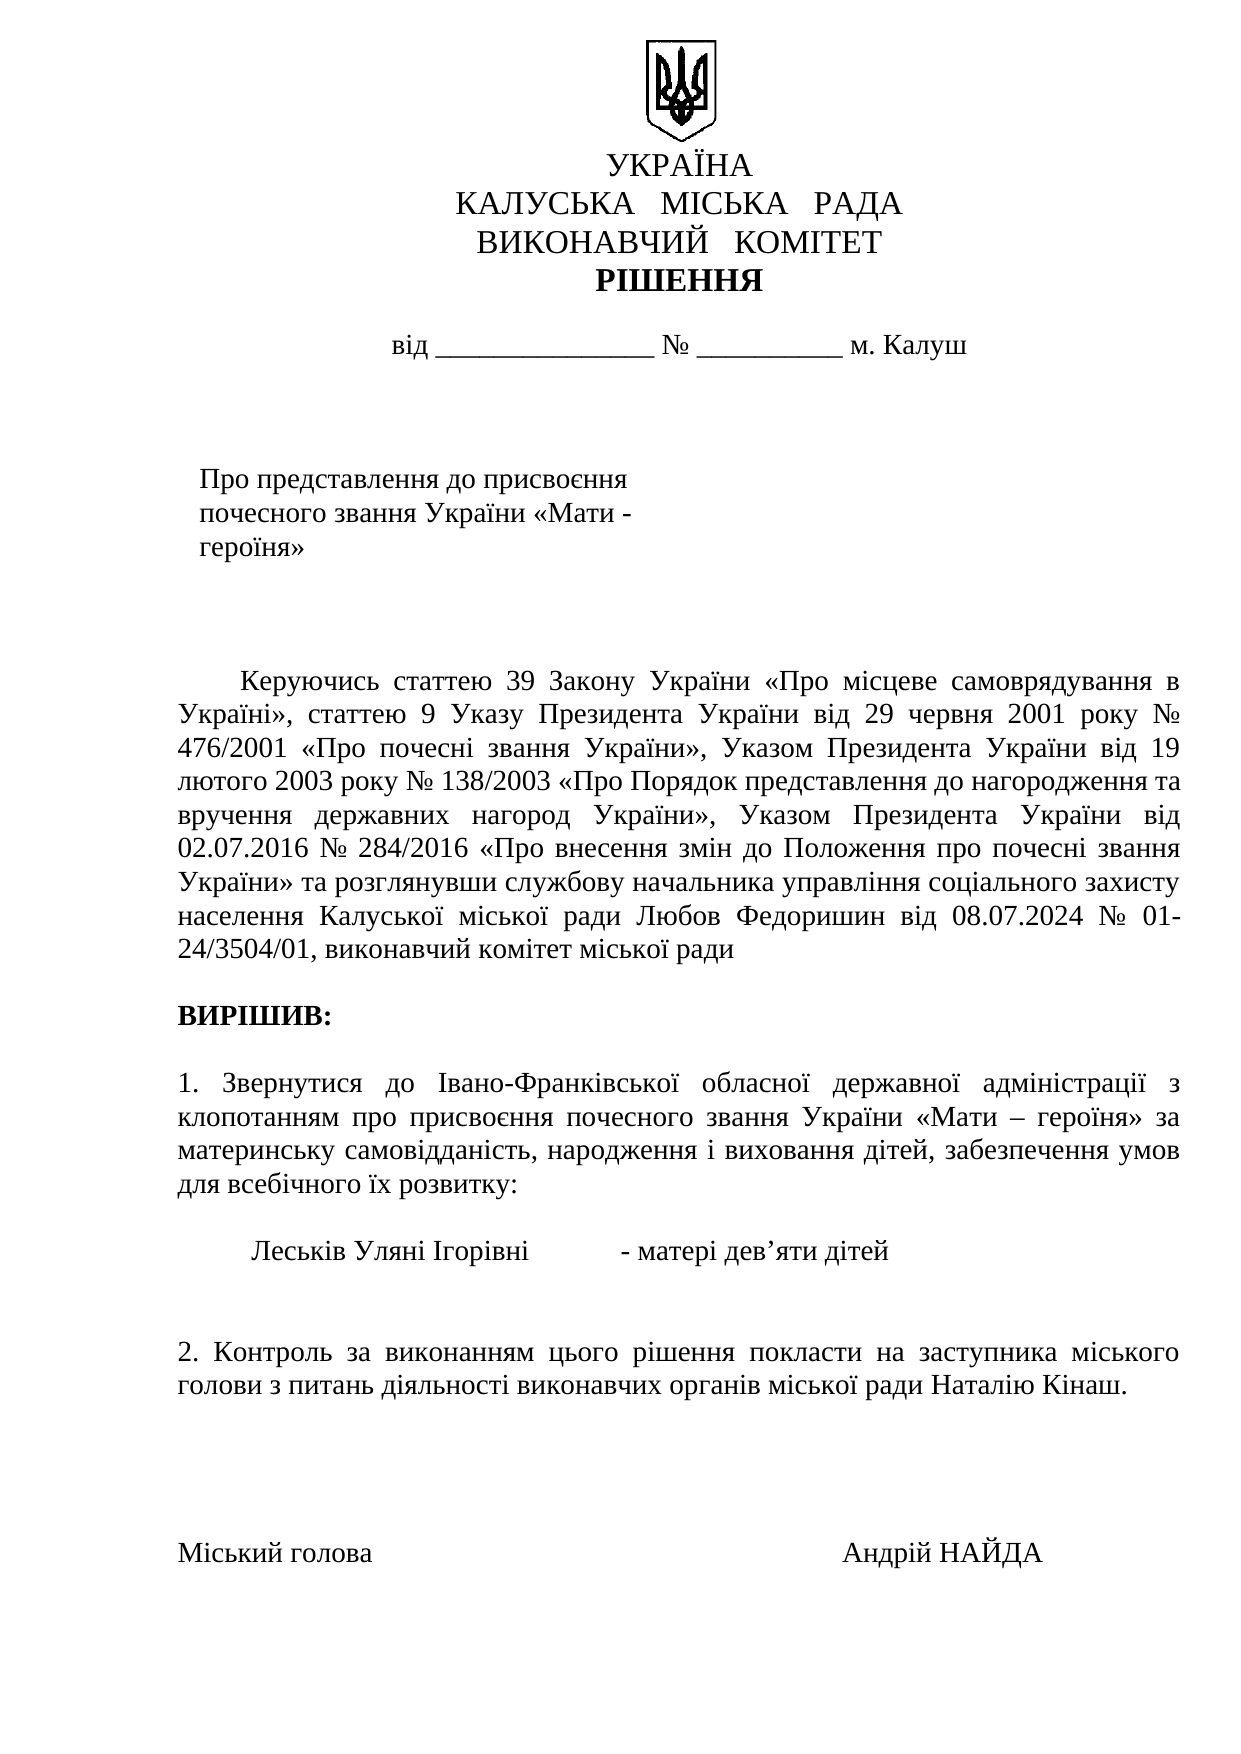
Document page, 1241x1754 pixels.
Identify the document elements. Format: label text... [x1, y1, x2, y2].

text УКРАЇНА [177, 145, 1181, 184]
text 1. Звернутися до Івано-Франківської обласної державної адміністрації з клопотанням про присвоєння почесного звання України «Мати – героїня» за материнську самовідданість, народження і виховання дітей, забезпечення умов для всебічного їх розвитку: [177, 1065, 1181, 1199]
text Леськів Уляні Ігорівні - матері дев’яти дітей [251, 1233, 1181, 1267]
text від _______________ № __________ м. Калуш [177, 327, 1181, 361]
text Міський голова Андрій НАЙДА [177, 1535, 1181, 1568]
text РІШЕННЯ [177, 260, 1181, 299]
text Про представлення до присвоєння [177, 462, 1181, 495]
picture [646, 40, 717, 142]
text ВИРІШИВ: [177, 998, 1181, 1032]
text 2. Контроль за виконанням цього рішення покласти на заступника міського голови з питань діяльності виконавчих органів міської ради Наталію Кінаш. [177, 1334, 1181, 1401]
text КАЛУСЬКА МІСЬКА РАДА [177, 184, 1181, 222]
text почесного звання України «Мати - [177, 495, 1181, 529]
text Керуючись статтею 39 Закону України «Про місцеве самоврядування в Україні», статтею 9 Указу Президента України від 29 червня 2001 року № 476/2001 «Про почесні звання України», Указом Президента України від 19 лютого 2003 року № 138/2003 «Про Порядок представлення до нагородження та вручення державних нагород України», Указом Президента України від 02.07.2016 № 284/2016 «Про внесення змін до Положення про почесні звання України» та розглянувши службову начальника управління соціального захисту населення Калуської міської ради Любов Федоришин від 08.07.2024 № 01-24/3504/01, виконавчий комітет міської ради [177, 663, 1181, 965]
text героїня» [177, 529, 1181, 562]
text ВИКОНАВЧИЙ КОМІТЕТ [177, 222, 1181, 260]
